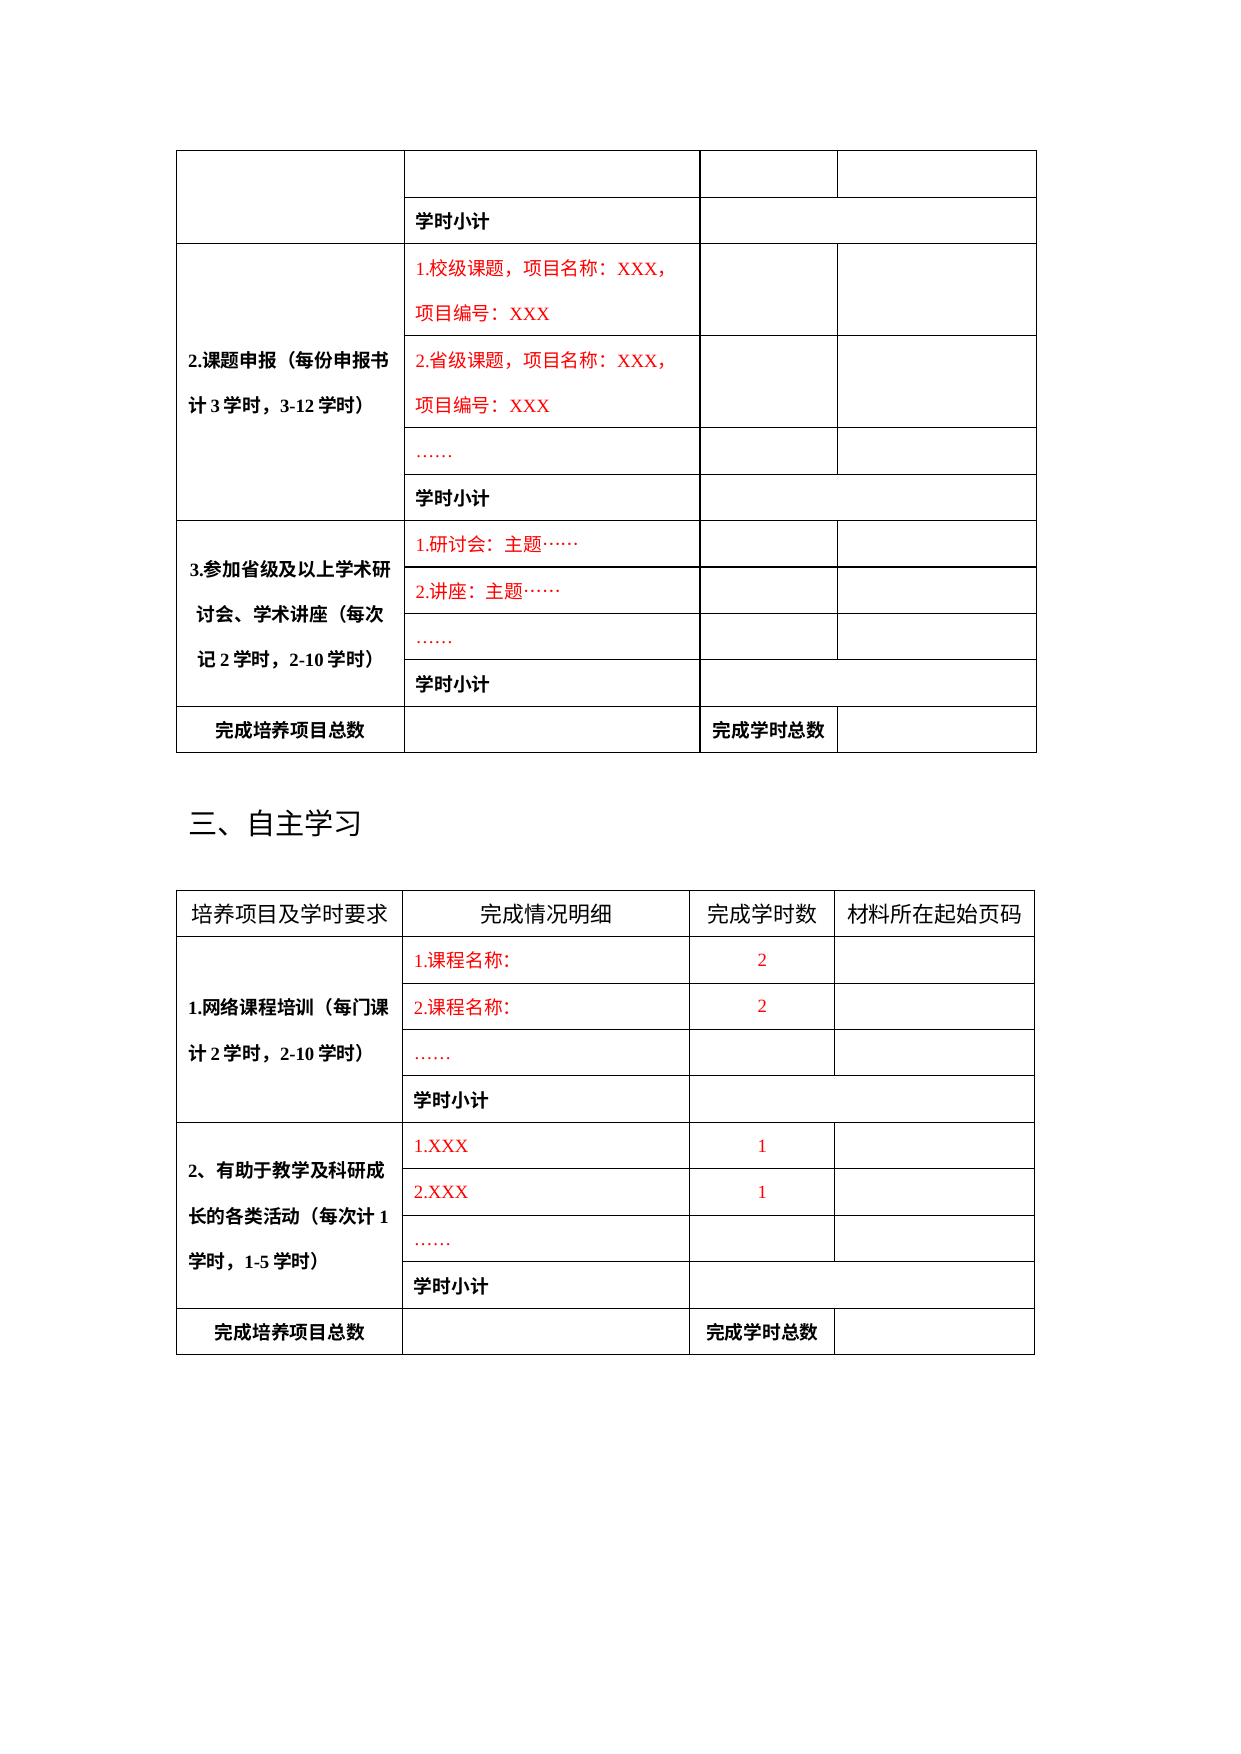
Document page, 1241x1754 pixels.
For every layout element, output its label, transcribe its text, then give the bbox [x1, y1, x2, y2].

table_cell [690, 1262, 1034, 1308]
table_cell [838, 336, 1036, 427]
table_cell 1.研讨会：主题…… [405, 521, 699, 566]
table_cell [835, 984, 1034, 1029]
table_cell [838, 521, 1036, 566]
table_cell [701, 151, 837, 197]
table_cell [405, 707, 699, 752]
table_cell [835, 1169, 1034, 1215]
table_cell …… [403, 1216, 689, 1261]
table_cell [701, 568, 837, 613]
table_cell 2、有助于教学及科研成长的各类活动（每次计1学时，1-5学时） [177, 1123, 402, 1308]
table_cell 1.课程名称： [403, 937, 689, 982]
table_cell [701, 475, 1036, 520]
table_cell [701, 336, 837, 427]
table_cell [835, 1309, 1034, 1354]
table_cell 3.参加省级及以上学术研讨会、学术讲座（每次记2学时，2-10学时） [177, 521, 404, 706]
table_cell 1.校级课题，项目名称：XXX，项目编号：XXX [405, 244, 699, 335]
table_cell [701, 428, 837, 473]
table_cell 2.XXX [403, 1169, 689, 1215]
table_cell 2.课程名称： [403, 984, 689, 1029]
table_cell 1 [690, 1123, 834, 1168]
table_cell [838, 614, 1036, 659]
table_cell 完成培养项目总数 [177, 707, 404, 752]
table_cell …… [405, 428, 699, 473]
table_cell 学时小计 [403, 1076, 689, 1122]
table_cell 2.课题申报（每份申报书计3学时，3-12学时） [177, 244, 404, 520]
table_header 完成情况明细 [403, 891, 689, 936]
table_cell 学时小计 [403, 1262, 689, 1308]
table_cell [690, 1030, 834, 1075]
table_cell [403, 1309, 689, 1354]
table_cell [838, 428, 1036, 473]
table_cell [835, 937, 1034, 982]
table_cell [701, 244, 837, 335]
table_cell [835, 1030, 1034, 1075]
table_cell 1 [690, 1169, 834, 1215]
table_cell [838, 707, 1036, 752]
table_cell [701, 614, 837, 659]
list 自主学习 [188, 799, 1052, 844]
table_cell [838, 244, 1036, 335]
table_cell 完成学时总数 [701, 707, 837, 752]
table_cell 2.讲座：主题…… [405, 568, 699, 613]
table_cell …… [405, 614, 699, 659]
table_cell 学时小计 [405, 475, 699, 520]
table_cell 完成培养项目总数 [177, 1309, 402, 1354]
table_cell 1.XXX [403, 1123, 689, 1168]
table_cell 学时小计 [405, 660, 699, 706]
table_cell 2 [690, 984, 834, 1029]
table_cell [701, 198, 1036, 243]
table_header 培养项目及学时要求 [177, 891, 402, 936]
table_cell [701, 660, 1036, 706]
table_cell [838, 151, 1036, 197]
table_cell [690, 1076, 1034, 1122]
table_cell [701, 521, 837, 566]
table_cell [835, 1123, 1034, 1168]
table_cell 2 [690, 937, 834, 982]
table_cell [835, 1216, 1034, 1261]
table_cell [405, 151, 699, 197]
table_cell …… [403, 1030, 689, 1075]
table_header 材料所在起始页码 [835, 891, 1034, 936]
table_cell 完成学时总数 [690, 1309, 834, 1354]
table_header 完成学时数 [690, 891, 834, 936]
table_cell 学时小计 [405, 198, 699, 243]
table_cell 1.网络课程培训（每门课计2学时，2-10学时） [177, 937, 402, 1122]
table_cell 2.省级课题，项目名称：XXX，项目编号：XXX [405, 336, 699, 427]
table_cell [690, 1216, 834, 1261]
table_cell [838, 568, 1036, 613]
